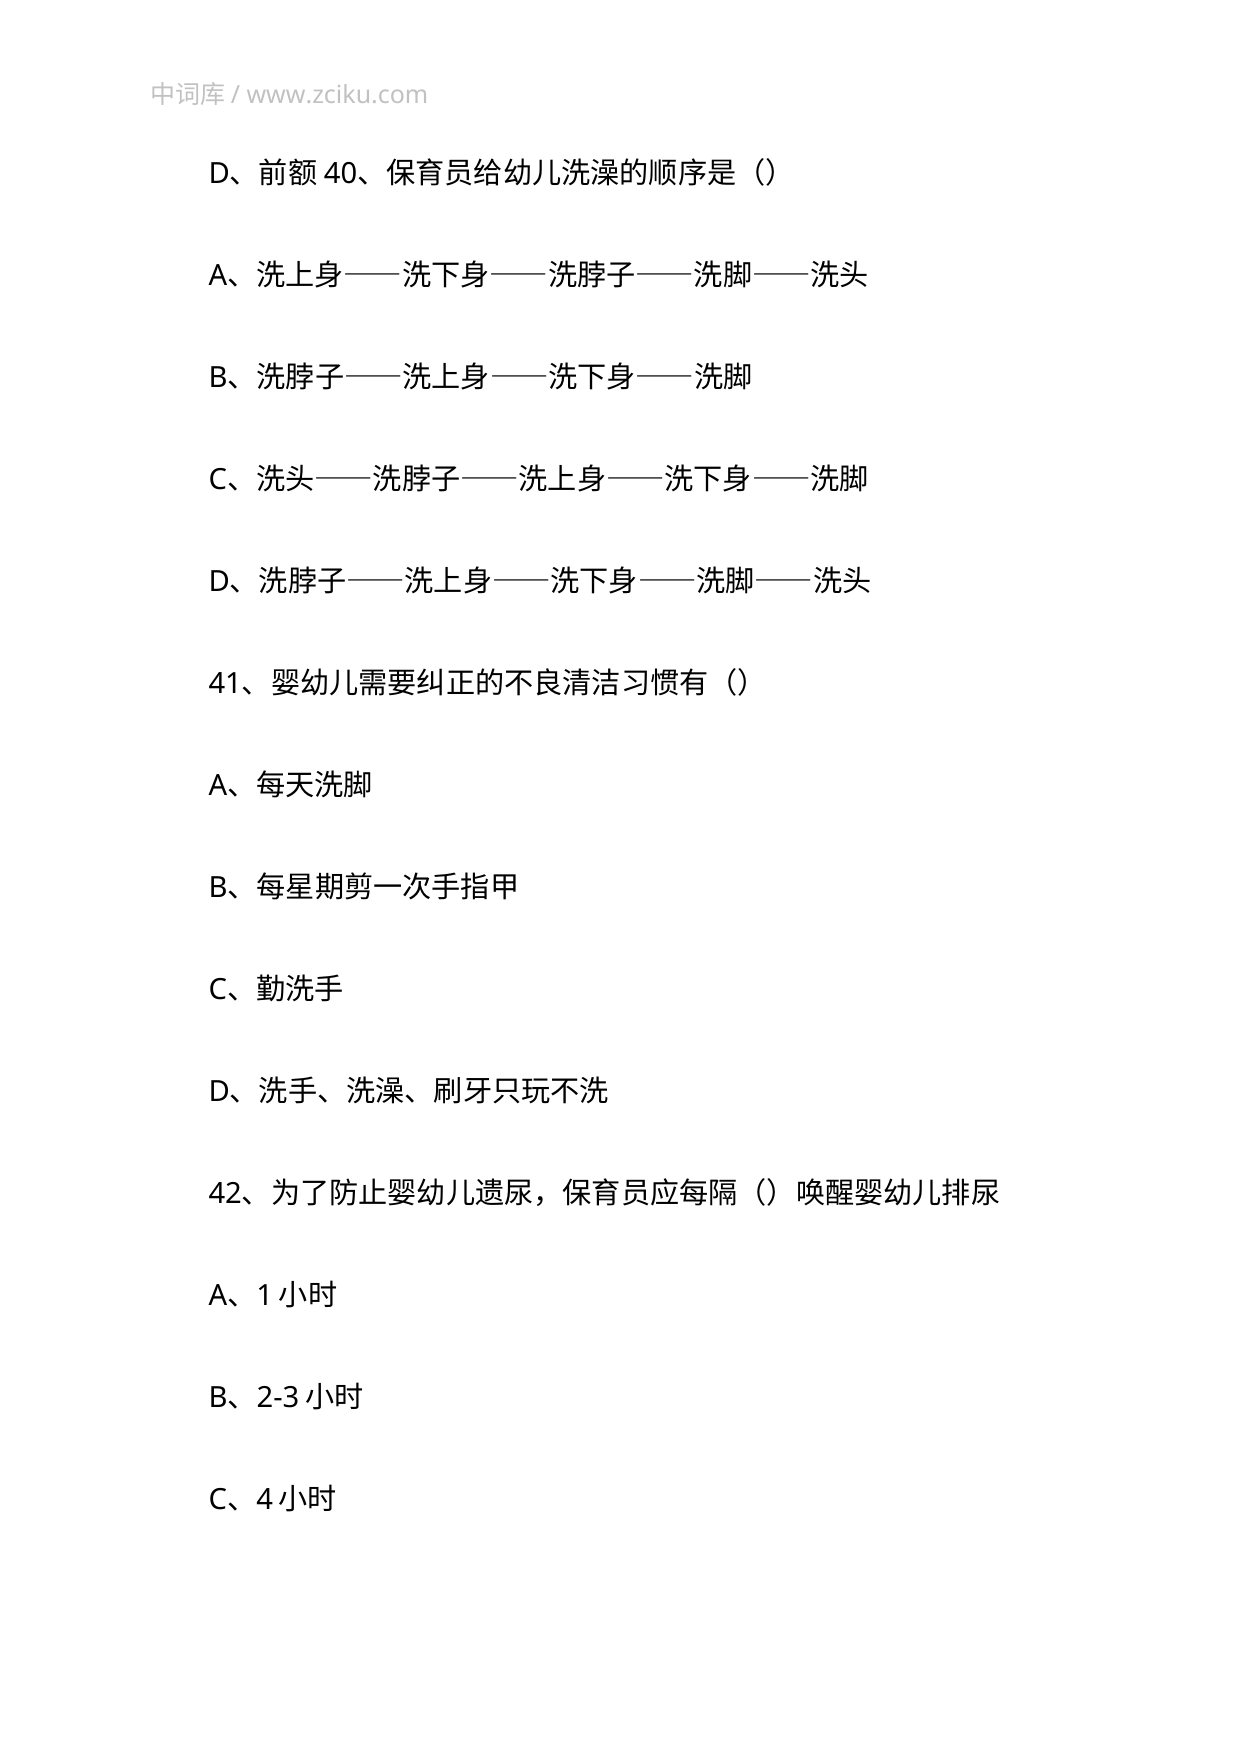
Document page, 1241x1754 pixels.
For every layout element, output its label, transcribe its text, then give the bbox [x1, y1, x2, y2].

text A、每天洗脚 [150, 762, 1090, 804]
text B、2-3小时 [150, 1374, 1090, 1416]
text A、1小时 [150, 1272, 1090, 1314]
text D、洗脖子——洗上身——洗下身——洗脚——洗头 [150, 558, 1090, 600]
text C、勤洗手 [150, 966, 1090, 1008]
text B、洗脖子——洗上身——洗下身——洗脚 [150, 354, 1090, 396]
text 41、婴幼儿需要纠正的不良清洁习惯有（） [150, 660, 1090, 702]
text D、洗手、洗澡、刷牙只玩不洗 [150, 1068, 1090, 1110]
text A、洗上身——洗下身——洗脖子——洗脚——洗头 [150, 252, 1090, 294]
text C、4小时 [150, 1476, 1090, 1518]
text C、洗头——洗脖子——洗上身——洗下身——洗脚 [150, 456, 1090, 498]
text D、前额 40、保育员给幼儿洗澡的顺序是（） [150, 150, 1090, 192]
text B、每星期剪一次手指甲 [150, 864, 1090, 906]
text 42、为了防止婴幼儿遗尿，保育员应每隔（）唤醒婴幼儿排尿 [150, 1170, 1090, 1212]
